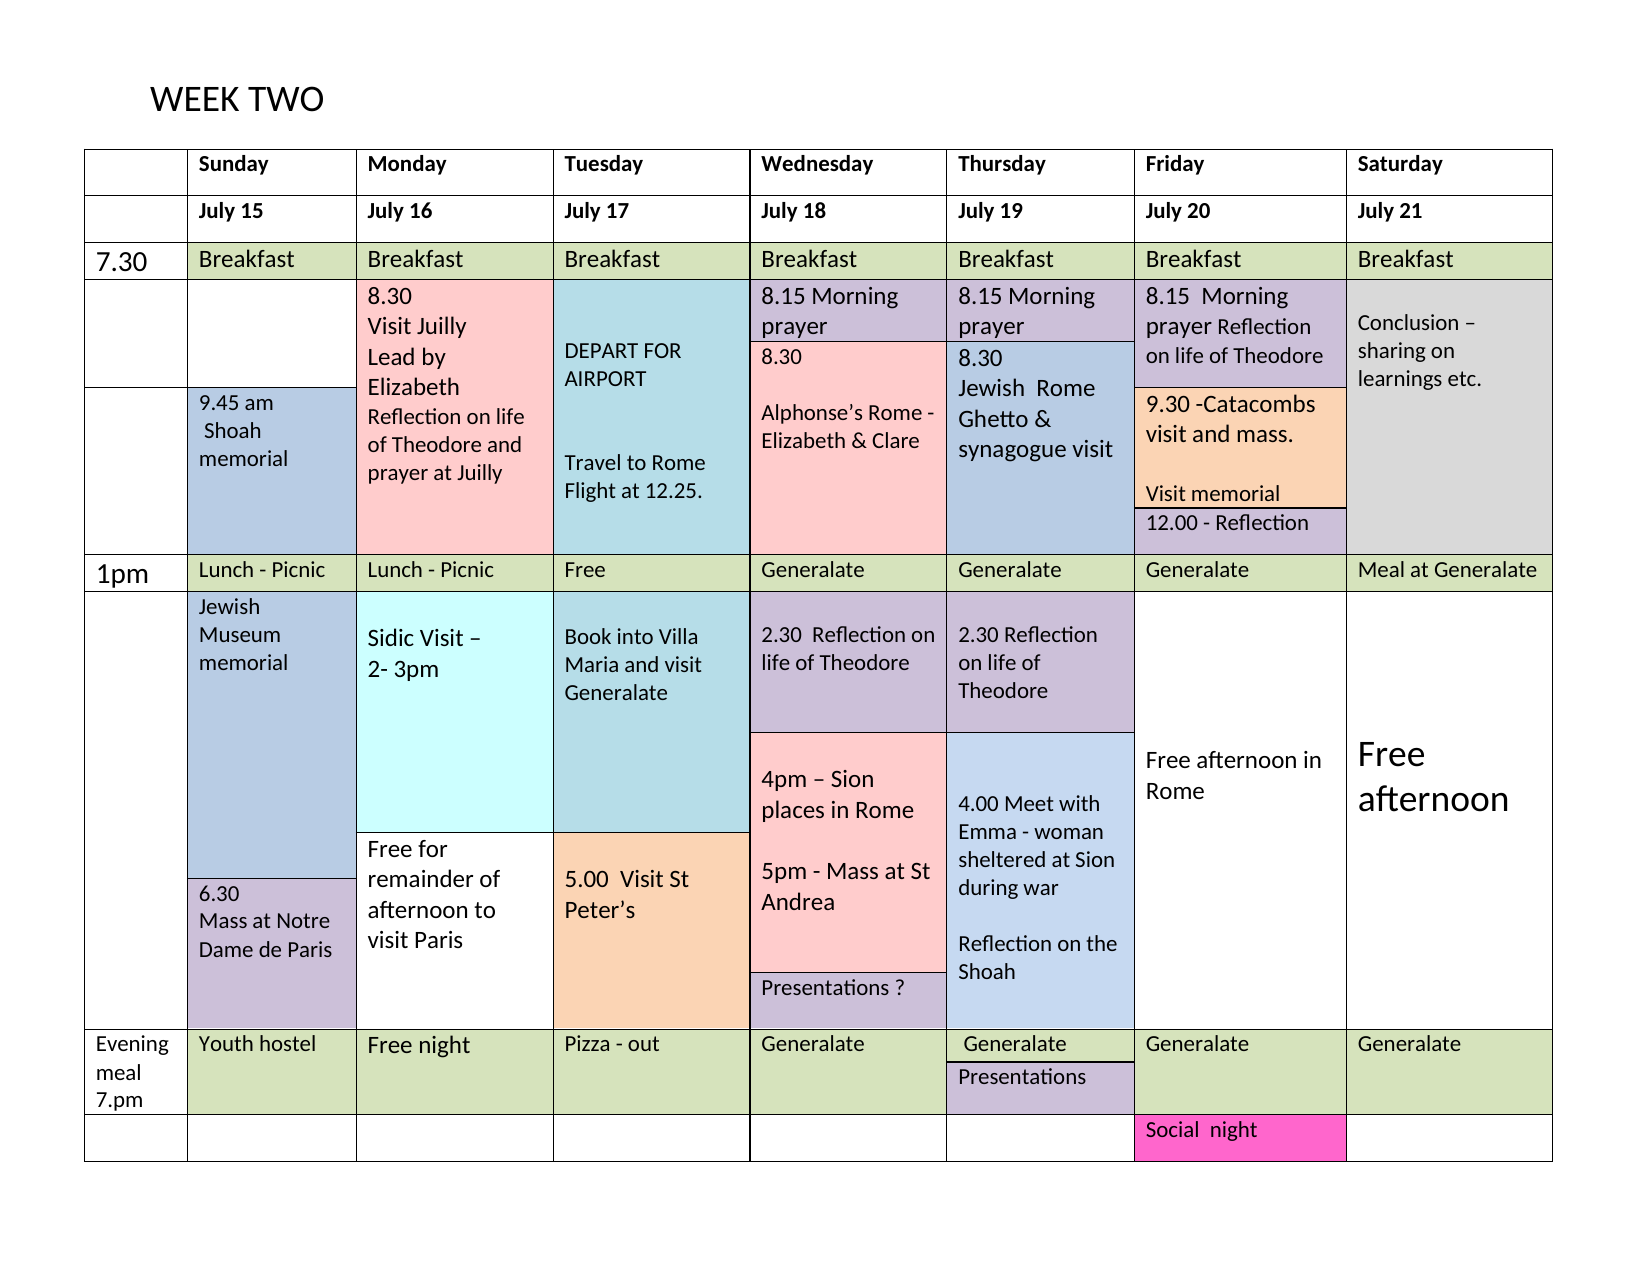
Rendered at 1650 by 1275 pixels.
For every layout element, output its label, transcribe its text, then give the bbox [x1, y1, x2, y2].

table_cell Lunch - Picnic [357, 555, 553, 591]
table_cell [554, 1115, 749, 1161]
table_cell Conclusion – sharing on learnings etc. [1347, 280, 1552, 554]
table_cell Evening meal 7.pm [85, 1030, 187, 1114]
table_cell DEPART FOR AIRPORT Travel to Rome Flight at 12.25. [554, 280, 749, 554]
table_cell Presentations ? [751, 973, 946, 1028]
table_header Tuesday [554, 150, 749, 195]
table_cell Free for remainder of afternoon to visit Paris [357, 833, 553, 1028]
table_cell Free night [357, 1030, 553, 1114]
table_cell Meal at Generalate [1347, 555, 1552, 591]
table_cell 2.30 Reflection on life of Theodore [751, 592, 946, 732]
table_cell Generalate [947, 1030, 1134, 1061]
table_cell Breakfast [357, 243, 553, 279]
table_cell Breakfast [751, 243, 946, 279]
table_cell July 17 [554, 196, 749, 242]
table_cell [85, 196, 187, 242]
table_header Saturday [1347, 150, 1552, 195]
table_cell [751, 1115, 946, 1161]
table_cell Book into Villa Maria and visit Generalate [554, 592, 749, 832]
table_cell [1347, 1115, 1552, 1161]
table_cell 8.30 Jewish Rome Ghetto & synagogue visit [947, 342, 1134, 554]
table_cell Free afternoon [1347, 592, 1552, 1028]
table_header Thursday [947, 150, 1134, 195]
table_cell 6.30 Mass at Notre Dame de Paris [188, 879, 356, 1028]
table_cell July 20 [1135, 196, 1346, 242]
table_cell [85, 592, 187, 1028]
table_cell [85, 280, 187, 387]
table_cell Breakfast [188, 243, 356, 279]
table_cell Lunch - Picnic [188, 555, 356, 591]
table_cell [947, 1115, 1134, 1161]
table_cell Generalate [1135, 1030, 1346, 1114]
table_header Monday [357, 150, 553, 195]
table_cell 2.30 Reflection on life of Theodore [947, 592, 1134, 732]
table_cell [188, 280, 356, 387]
table_cell [85, 1115, 187, 1161]
text WEEK TWO [150, 75, 1500, 121]
table_cell Generalate [947, 555, 1134, 591]
table_cell July 19 [947, 196, 1134, 242]
table_cell Sidic Visit – 2- 3pm [357, 592, 553, 832]
table_cell Social night [1135, 1115, 1346, 1161]
table_cell 9.45 am Shoah memorial [188, 388, 356, 554]
table_cell 7.30 [85, 243, 187, 279]
table_cell Breakfast [947, 243, 1134, 279]
table_cell 1pm [85, 555, 187, 591]
table_cell 9.30 -Catacombs visit and mass. Visit memorial [1135, 388, 1346, 507]
table_cell 4.00 Meet with Emma - woman sheltered at Sion during war Reflection on the Shoah [947, 733, 1134, 1028]
table_cell Pizza - out [554, 1030, 749, 1114]
table_cell 12.00 - Reflection [1135, 509, 1346, 554]
table_cell 8.30 Visit Juilly Lead by Elizabeth Reflection on life of Theodore and prayer at Juilly [357, 280, 553, 554]
table_cell Generalate [1135, 555, 1346, 591]
table_cell Youth hostel [188, 1030, 356, 1114]
table_cell Generalate [1347, 1030, 1552, 1114]
table_cell Presentations [947, 1063, 1134, 1114]
table_cell Jewish Museum memorial [188, 592, 356, 878]
table_cell 8.15 Morning prayer [947, 280, 1134, 341]
table_cell July 15 [188, 196, 356, 242]
table_header Friday [1135, 150, 1346, 195]
table_cell Breakfast [1347, 243, 1552, 279]
table_header Wednesday [751, 150, 946, 195]
table_cell Generalate [751, 555, 946, 591]
table_cell July 18 [751, 196, 946, 242]
table_cell 5.00 Visit St Peter’s [554, 833, 749, 1028]
table_cell 8.15 Morning prayer [751, 280, 946, 341]
table_header [85, 150, 187, 195]
table_cell July 16 [357, 196, 553, 242]
table_cell 4pm – Sion places in Rome 5pm - Mass at St Andrea [751, 733, 946, 972]
table_cell Generalate [751, 1030, 946, 1114]
table_cell Breakfast [554, 243, 749, 279]
table_cell 8.15 Morning prayer Reflection on life of Theodore [1135, 280, 1346, 387]
table_header Sunday [188, 150, 356, 195]
table_cell [357, 1115, 553, 1161]
table_cell Free afternoon in Rome [1135, 592, 1346, 1028]
table_cell [188, 1115, 356, 1161]
table_cell July 21 [1347, 196, 1552, 242]
table_cell 8.30 Alphonse’s Rome - Elizabeth & Clare [751, 342, 946, 554]
table_cell Free [554, 555, 749, 591]
table_cell Breakfast [1135, 243, 1346, 279]
table_cell [85, 388, 187, 554]
